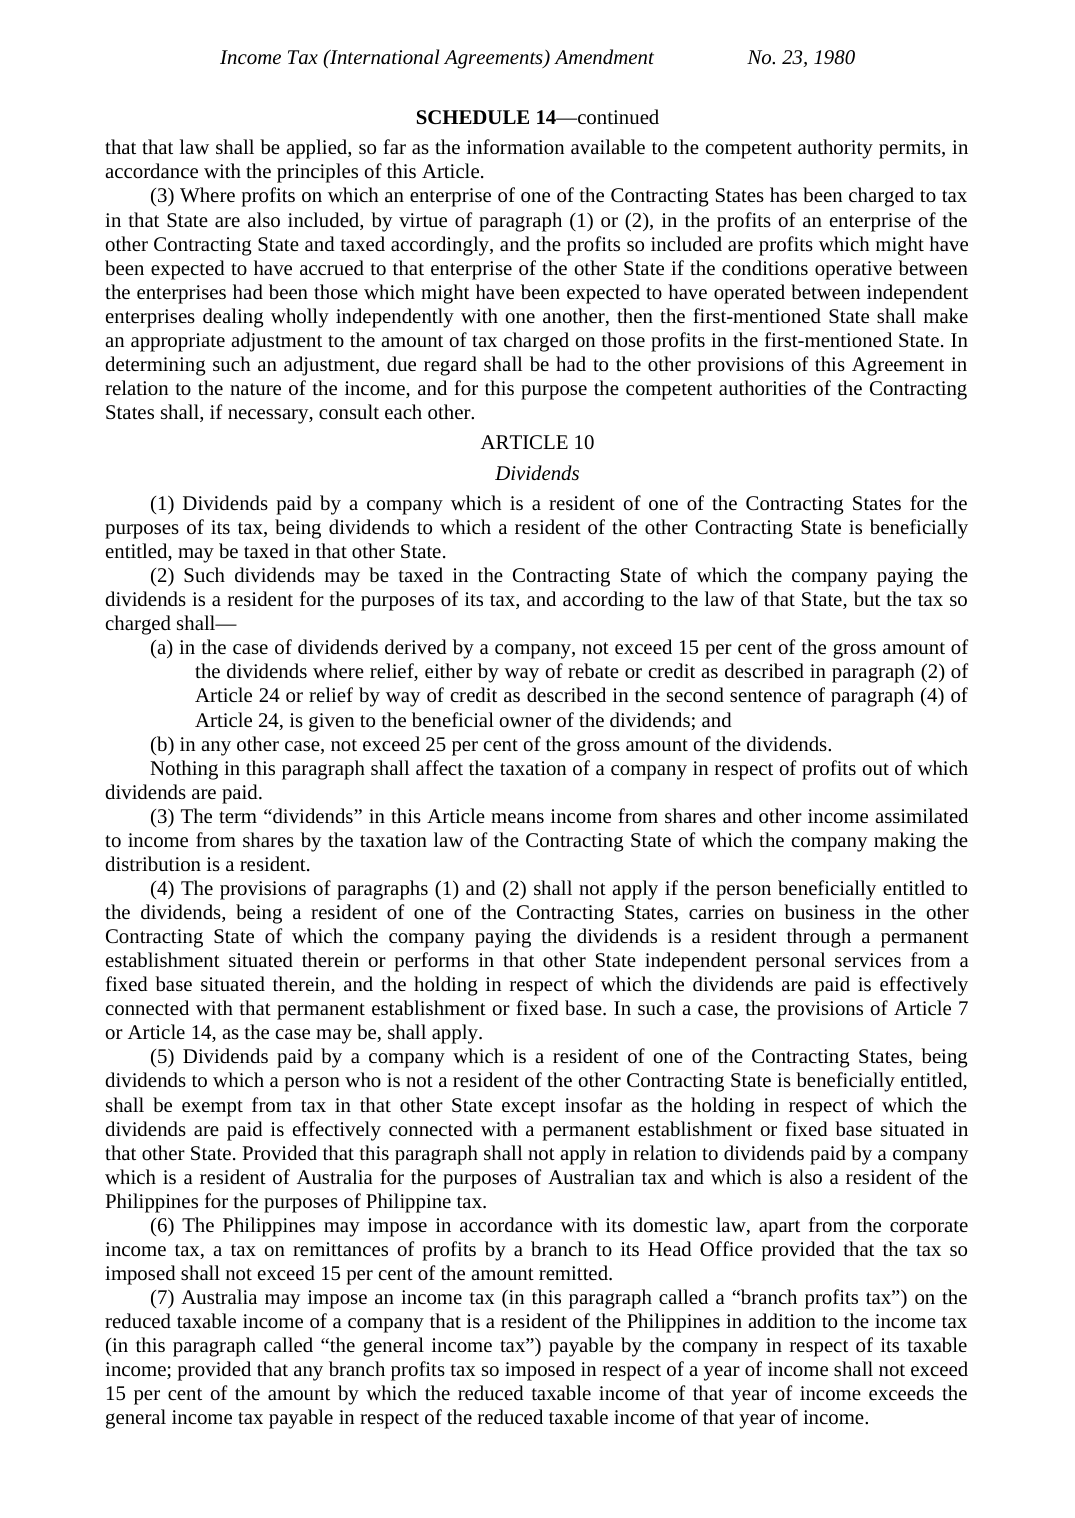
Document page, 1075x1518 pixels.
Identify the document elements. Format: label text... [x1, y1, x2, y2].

text (2) Such dividends may be taxed in the Contracting State of which the company paying the dividends is a resident for the purposes of its tax, and according to the law of that State, but the tax so charged shall— [105, 563, 970, 635]
text (3) The term “dividends” in this Article means income from shares and other income assimilated to income from shares by the taxation law of the Contracting State of which the company making the distribution is a resident. [105, 804, 970, 876]
text ARTICLE 10 [105, 430, 970, 454]
text (a) in the case of dividends derived by a company, not exceed 15 per cent of the gross amount of the dividends where relief, either by way of rebate or credit as described in paragraph (2) of Article 24 or relief by way of credit as described in the second sentence of paragraph (4) of Article 24, is given to the beneficial owner of the dividends; and [150, 635, 970, 732]
text (5) Dividends paid by a company which is a resident of one of the Contracting States, being dividends to which a person who is not a resident of the other Contracting State is beneficially entitled, shall be exempt from tax in that other State except insofar as the holding in respect of which the dividends are paid is effectively connected with a permanent establishment or fixed base situated in that other State. Provided that this paragraph shall not apply in relation to dividends paid by a company which is a resident of Australia for the purposes of Australian tax and which is also a resident of the Philippines for the purposes of Philippine tax. [105, 1044, 970, 1213]
text (1) Dividends paid by a company which is a resident of one of the Contracting States for the purposes of its tax, being dividends to which a resident of the other Contracting State is beneficially entitled, may be taxed in that other State. [105, 491, 970, 563]
text Nothing in this paragraph shall affect the taxation of a company in respect of profits out of which dividends are paid. [105, 756, 970, 804]
text that that law shall be applied, so far as the information available to the competent authority permits, in accordance with the principles of this Article. [105, 135, 970, 183]
text (3) Where profits on which an enterprise of one of the Contracting States has been charged to tax in that State are also included, by virtue of paragraph (1) or (2), in the profits of an enterprise of the other Contracting State and taxed accordingly, and the profits so included are profits which might have been expected to have accrued to that enterprise of the other State if the conditions operative between the enterprises had been those which might have been expected to have operated between independent enterprises dealing wholly independently with one another, then the first-mentioned State shall make an appropriate adjustment to the amount of tax charged on those profits in the first-mentioned State. In determining such an adjustment, due regard shall be had to the other provisions of this Agreement in relation to the nature of the income, and for this purpose the competent authorities of the Contracting States shall, if necessary, consult each other. [105, 183, 970, 424]
text (b) in any other case, not exceed 25 per cent of the gross amount of the dividends. [150, 732, 970, 756]
text SCHEDULE 14—continued [105, 105, 970, 129]
text (4) The provisions of paragraphs (1) and (2) shall not apply if the person beneficially entitled to the dividends, being a resident of one of the Contracting States, carries on business in the other Contracting State of which the company paying the dividends is a resident through a permanent establishment situated therein or performs in that other State independent personal services from a fixed base situated therein, and the holding in respect of which the dividends are paid is effectively connected with that permanent establishment or fixed base. In such a case, the provisions of Article 7 or Article 14, as the case may be, shall apply. [105, 876, 970, 1044]
text (6) The Philippines may impose in accordance with its domestic law, apart from the corporate income tax, a tax on remittances of profits by a branch to its Head Office provided that the tax so imposed shall not exceed 15 per cent of the amount remitted. [105, 1213, 970, 1285]
text (7) Australia may impose an income tax (in this paragraph called a “branch profits tax”) on the reduced taxable income of a company that is a resident of the Philippines in addition to the income tax (in this paragraph called “the general income tax”) payable by the company in respect of its taxable income; provided that any branch profits tax so imposed in respect of a year of income shall not exceed 15 per cent of the amount by which the reduced taxable income of that year of income exceeds the general income tax payable in respect of the reduced taxable income of that year of income. [105, 1285, 970, 1429]
text Dividends [105, 461, 970, 485]
